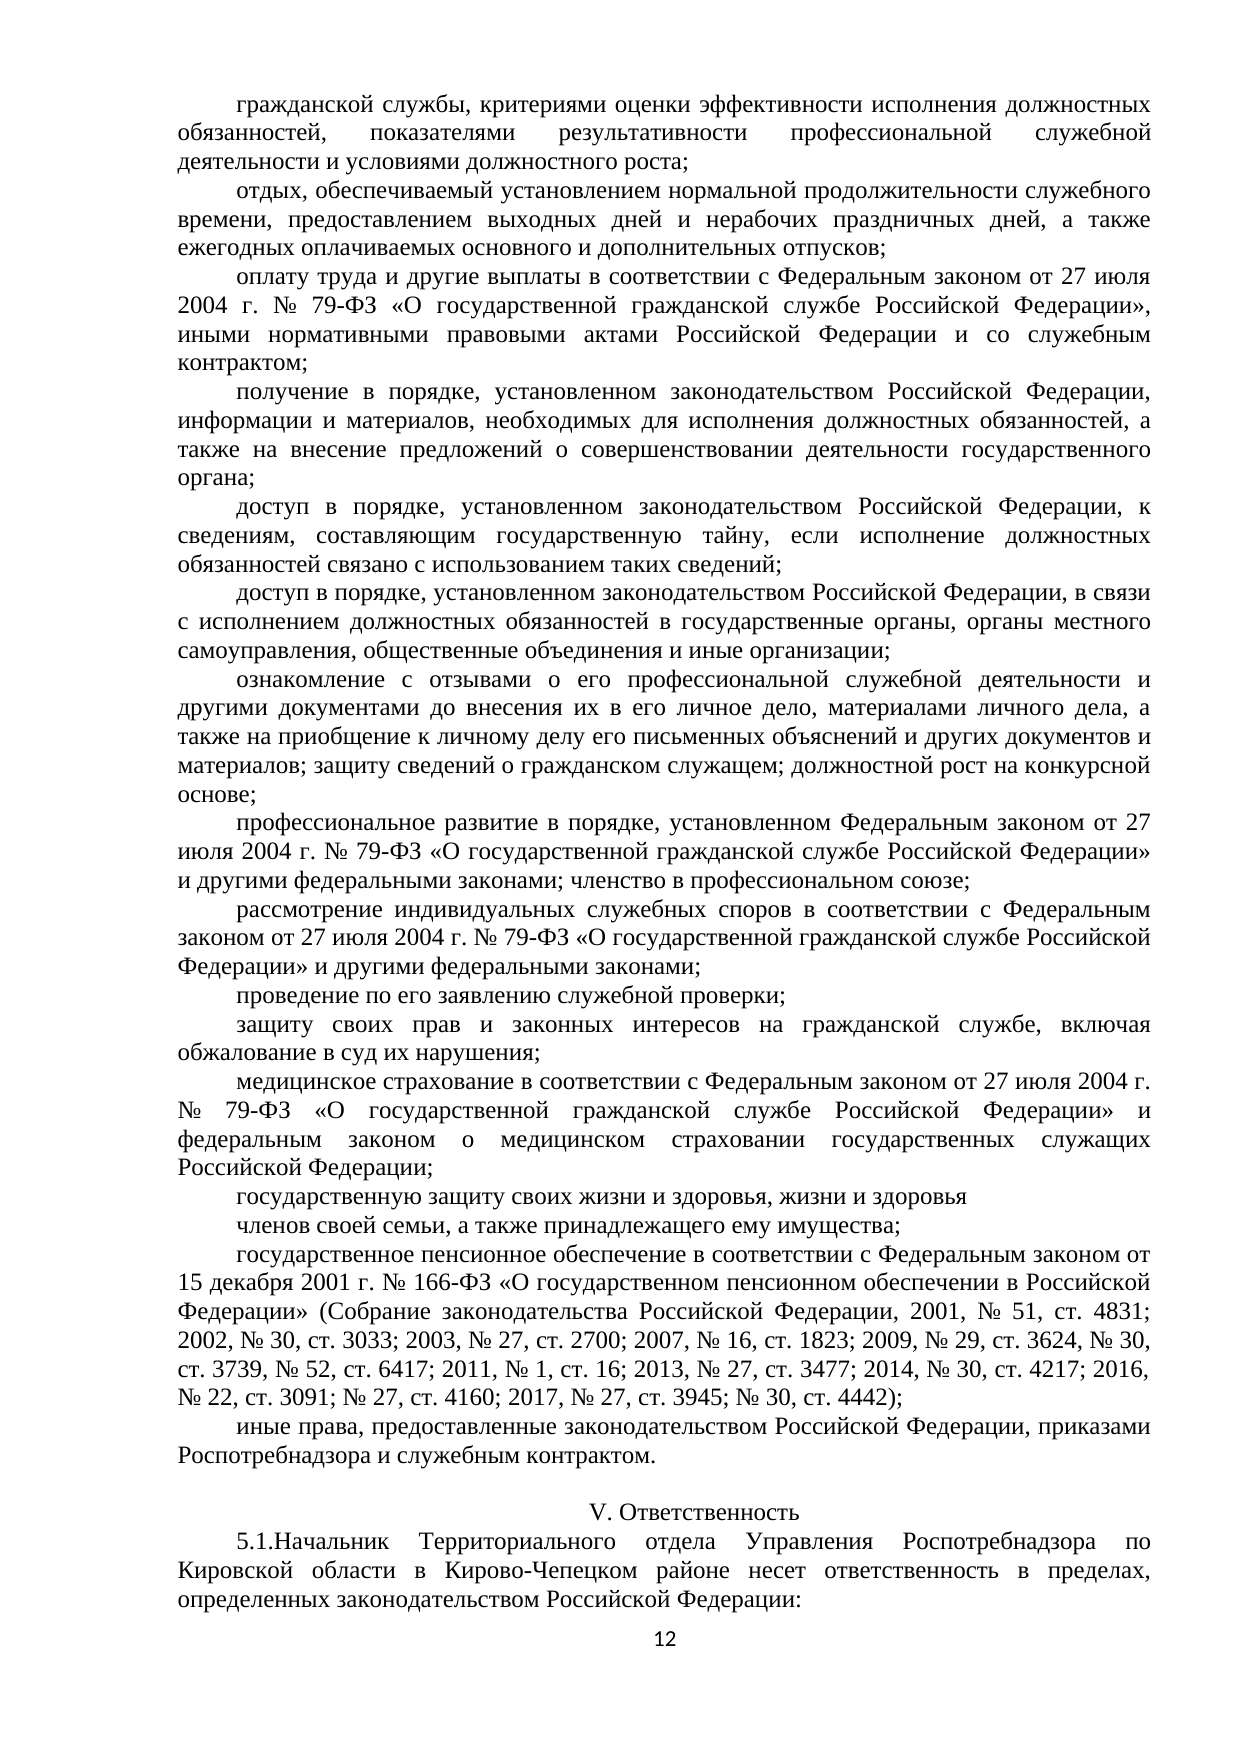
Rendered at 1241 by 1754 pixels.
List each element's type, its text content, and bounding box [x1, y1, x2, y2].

text оплату труда и другие выплаты в соответствии с Федеральным законом от 27 июля 2004 г. № 79-ФЗ «О государственной гражданской службе Российской Федерации», иными нормативными правовыми актами Российской Федерации и со служебным контрактом; [177, 261, 1152, 376]
text гражданской службы, критериями оценки эффективности исполнения должностных обязанностей, показателями результативности профессиональной служебной деятельности и условиями должностного роста; [177, 89, 1152, 175]
text иные права, предоставленные законодательством Российской Федерации, приказами Роспотребнадзора и служебным контрактом. [177, 1411, 1152, 1469]
text доступ в порядке, установленном законодательством Российской Федерации, в связи с исполнением должностных обязанностей в государственные органы, органы местного самоуправления, общественные объединения и иные организации; [177, 577, 1152, 664]
text защиту своих прав и законных интересов на гражданской службе, включая обжалование в суд их нарушения; [177, 1009, 1152, 1066]
text отдых, обеспечиваемый установлением нормальной продолжительности служебного времени, предоставлением выходных дней и нерабочих праздничных дней, а также ежегодных оплачиваемых основного и дополнительных отпусков; [177, 175, 1152, 261]
text получение в порядке, установленном законодательством Российской Федерации, информации и материалов, необходимых для исполнения должностных обязанностей, а также на внесение предложений о совершенствовании деятельности государственного органа; [177, 376, 1152, 491]
text членов своей семьи, а также принадлежащего ему имущества; [177, 1210, 1152, 1239]
text профессиональное развитие в порядке, установленном Федеральным законом от 27 июля 2004 г. № 79-ФЗ «О государственной гражданской службе Российской Федерации» и другими федеральными законами; членство в профессиональном союзе; [177, 807, 1152, 894]
text рассмотрение индивидуальных служебных споров в соответствии с Федеральным законом от 27 июля 2004 г. № 79-ФЗ «О государственной гражданской службе Российской Федерации» и другими федеральными законами; [177, 894, 1152, 980]
text ознакомление с отзывами о его профессиональной служебной деятельности и другими документами до внесения их в его личное дело, материалами личного дела, а также на приобщение к личному делу его письменных объяснений и других документов и материалов; защиту сведений о гражданском служащем; должностной рост на конкурсной основе; [177, 664, 1152, 807]
text государственную защиту своих жизни и здоровья, жизни и здоровья [177, 1181, 1152, 1210]
text доступ в порядке, установленном законодательством Российской Федерации, к сведениям, составляющим государственную тайну, если исполнение должностных обязанностей связано с использованием таких сведений; [177, 491, 1152, 577]
text медицинское страхование в соответствии с Федеральным законом от 27 июля 2004 г. № 79-ФЗ «О государственной гражданской службе Российской Федерации» и федеральным законом о медицинском страховании государственных служащих Российской Федерации; [177, 1066, 1152, 1181]
text 5.1.Начальник Территориального отдела Управления Роспотребнадзора по Кировской области в Кирово-Чепецком районе несет ответственность в пределах, определенных законодательством Российской Федерации: [177, 1526, 1152, 1612]
text V. Ответственность [177, 1497, 1152, 1526]
text проведение по его заявлению служебной проверки; [177, 980, 1152, 1009]
text государственное пенсионное обеспечение в соответствии с Федеральным законом от 15 декабря 2001 г. № 166-ФЗ «О государственном пенсионном обеспечении в Российской Федерации» (Собрание законодательства Российской Федерации, 2001, № 51, ст. 4831; 2002, № 30, ст. 3033; 2003, № 27, ст. 2700; 2007, № 16, ст. 1823; 2009, № 29, ст. 3624, № 30, ст. 3739, № 52, ст. 6417; 2011, № 1, ст. 16; 2013, № 27, ст. 3477; 2014, № 30, ст. 4217; 2016, № 22, ст. 3091; № 27, ст. 4160; 2017, № 27, ст. 3945; № 30, ст. 4442); [177, 1239, 1152, 1411]
